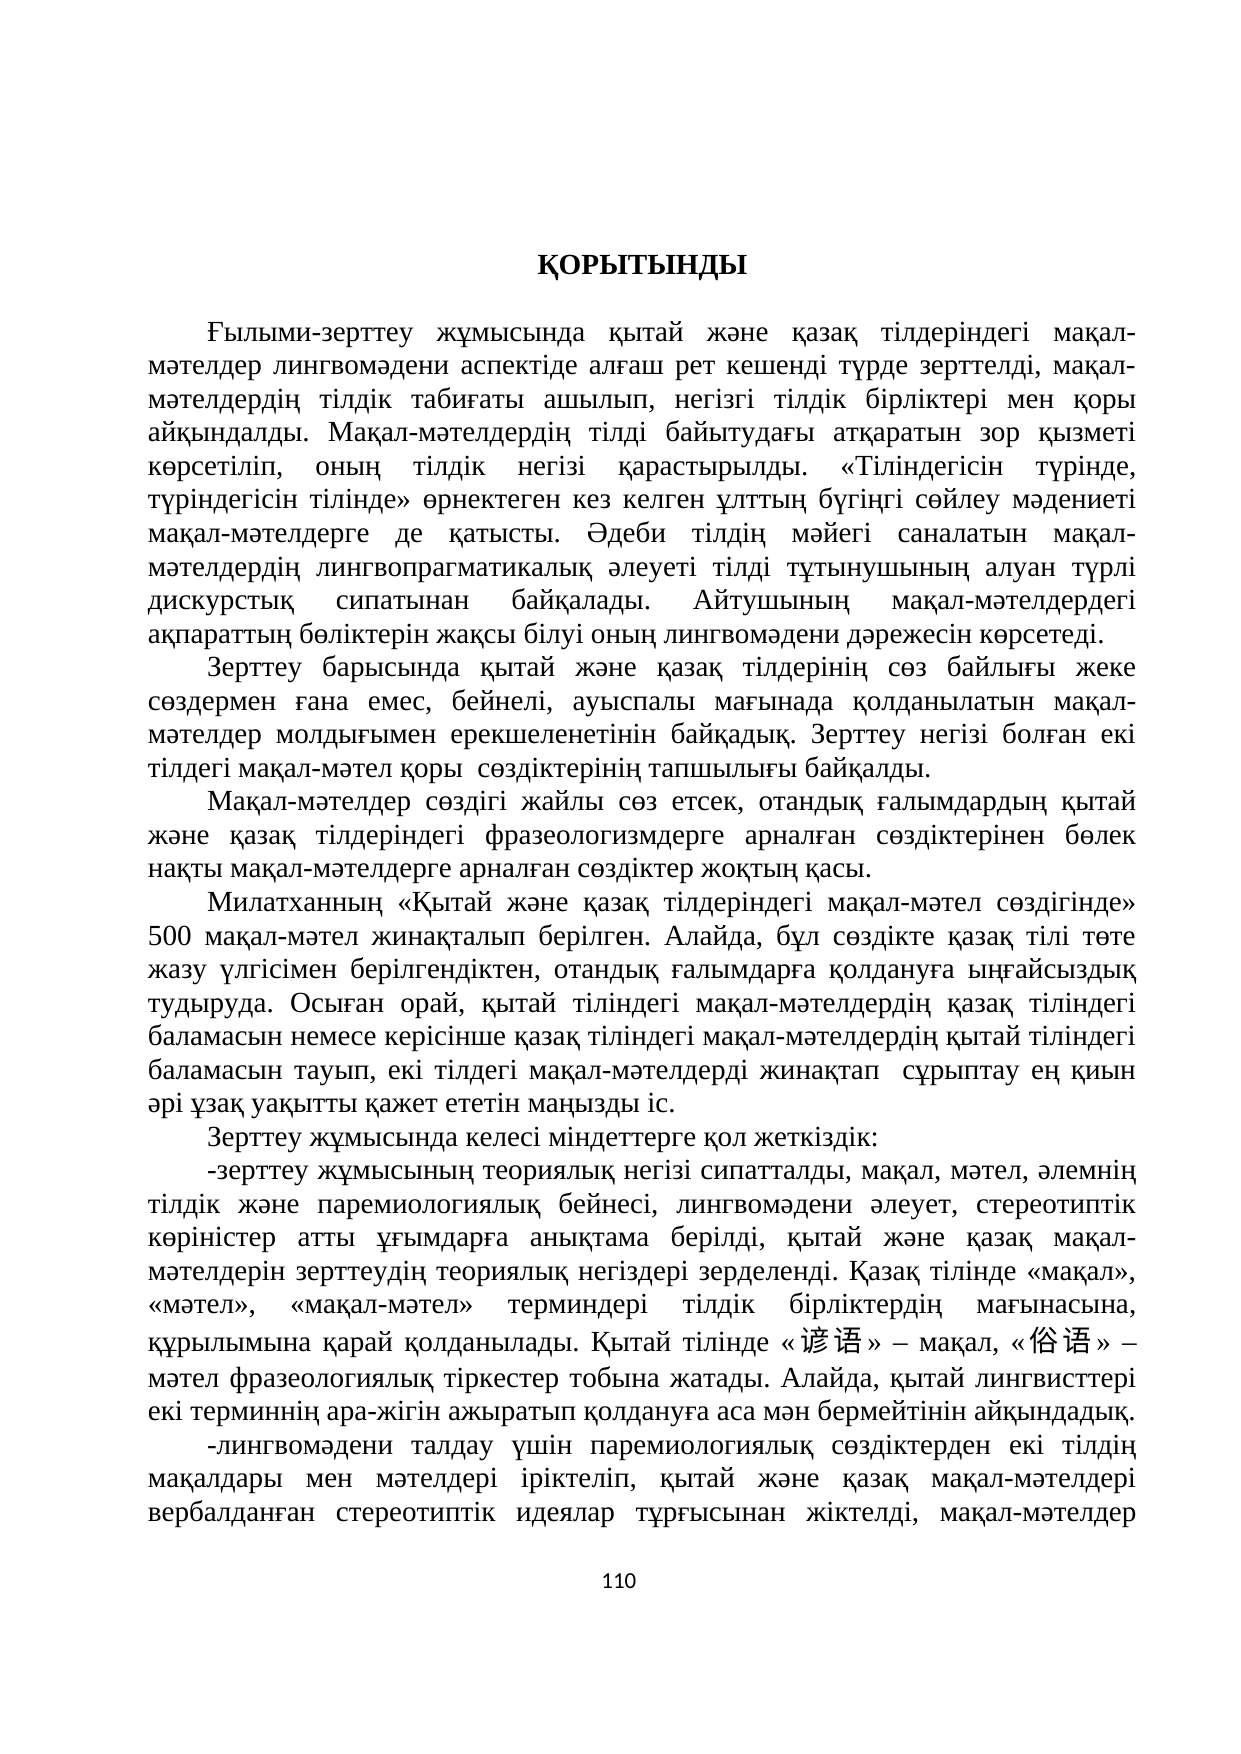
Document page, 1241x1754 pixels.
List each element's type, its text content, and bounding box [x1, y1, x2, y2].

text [148, 1427, 1137, 1527]
text Ғылыми-зерттеу жұмысында қытай және қазақ тілдеріндегі мақал-мәтелдер лингвомәдени аспектіде алғаш рет кешенді түрде зерттелді, мақал-мәтелдердің тілдік табиғаты ашылып, негізгі тілдік бірліктері мен қоры айқындалды. Мақал-мәтелдердің тілді байытудағы атқаратын зор қызметі көрсетіліп, оның тілдік негізі қарастырылды. «Тіліндегісін түрінде, түріндегісін тілінде» өрнектеген кез келген ұлттың бүгіңгі сөйлеу мәдениеті мақал-мәтелдерге де қатысты. Әдеби тілдің мәйегі саналатын мақал-мәтелдердің лингвопрагматикалық әлеуеті тілді тұтынушының алуан түрлі дискурстық сипатынан байқалады. Айтушының мақал-мәтелдердегі ақпараттың бөліктерін жақсы білуі оның лингвомәдени дәрежесін көрсетеді. [148, 314, 1137, 649]
text Мақал-мәтелдер сөздігі жайлы сөз етсек, отандық ғалымдардың қытай және қазақ тілдеріндегі фразеологизмдерге арналған сөздіктерінен бөлек нақты мақал-мәтелдерге арналған сөздіктер жоқтың қасы. [148, 783, 1137, 884]
text Зерттеу барысында қытай және қазақ тілдерінің сөз байлығы жеке сөздермен ғана емес, бейнелі, ауыспалы мағынада қолданылатын мақал-мәтелдер молдығымен ерекшеленетінін байқадық. Зерттеу негізі болған екі тілдегі мақал-мәтел қоры сөздіктерінің тапшылығы байқалды. [148, 649, 1137, 783]
text ҚОРЫТЫНДЫ [148, 247, 1137, 280]
text -зерттеу жұмысының теориялық негізі сипатталды, мақал, мәтел, әлемнің тілдік және паремиологиялық бейнесі, лингвомәдени әлеует, стереотиптік көріністер атты ұғымдарға анықтама берілді, қытай және қазақ мақал-мәтелдерін зерттеудің теориялық негіздері зерделенді. Қазақ тілінде «мақал», «мәтел», «мақал-мәтел» терминдері тілдік бірліктердің мағынасына, құрылымына қарай қолданылады. Қытай тілінде «谚语» – мақал, «俗语» – мәтел фразеологиялық тіркестер тобына жатады. Алайда, қытай лингвисттері екі терминнің ара-жігін ажыратып қолдануға аса мән бермейтінін айқындадық. [148, 1152, 1137, 1427]
text Зерттеу жұмысында келесі міндеттерге қол жеткіздік: [148, 1119, 1137, 1152]
text Милатханның «Қытай және қазақ тілдеріндегі мақал-мәтел сөздігінде» 500 мақал-мәтел жинақталып берілген. Алайда, бұл сөздікте қазақ тілі төте жазу үлгісімен берілгендіктен, отандық ғалымдарға қолдануға ыңғайсыздық тудыруда. Осыған орай, қытай тіліндегі мақал-мәтелдердің қазақ тіліндегі баламасын немесе керісінше қазақ тіліндегі мақал-мәтелдердің қытай тіліндегі баламасын тауып, екі тілдегі мақал-мәтелдерді жинақтап сұрыптау ең қиын әрі ұзақ уақытты қажет ететін маңызды іс. [148, 884, 1137, 1119]
